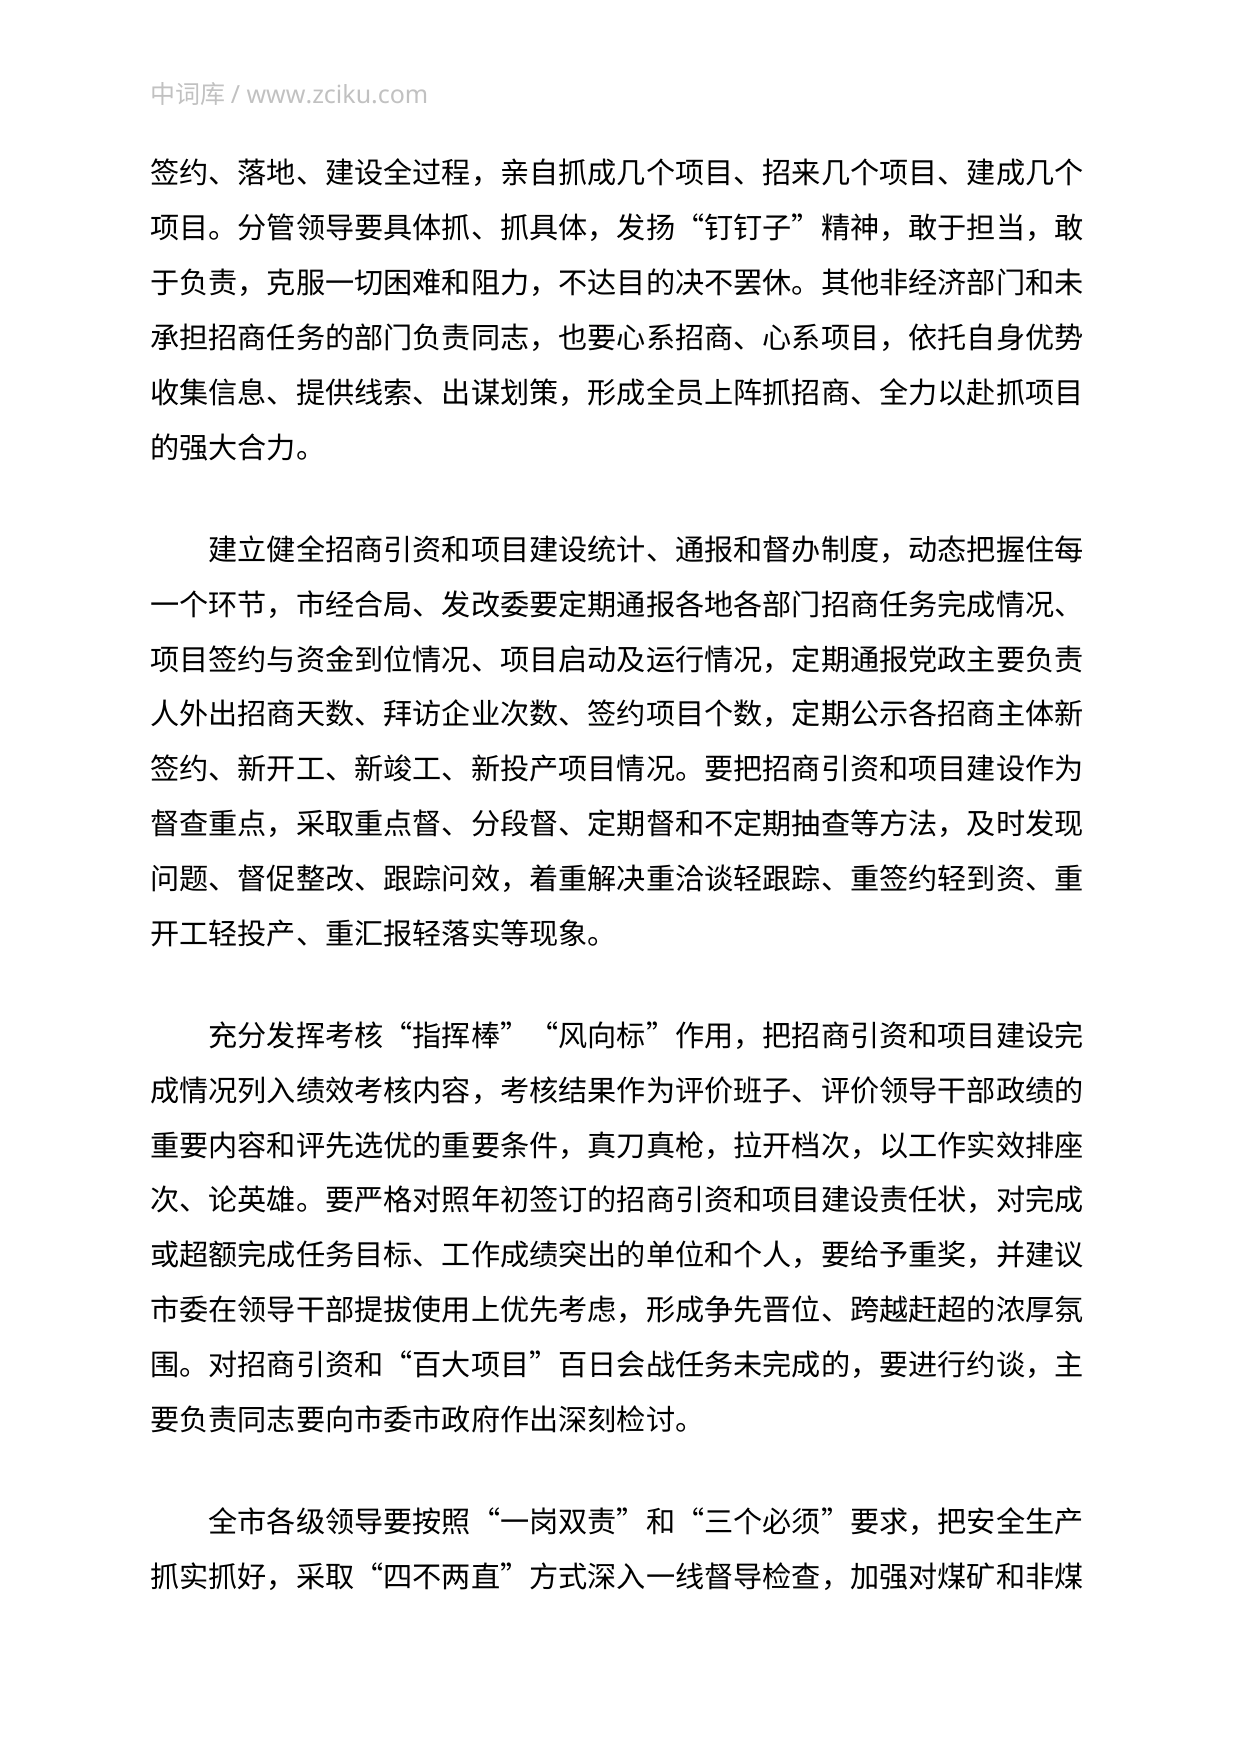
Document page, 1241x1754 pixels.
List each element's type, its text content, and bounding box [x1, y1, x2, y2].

text 充分发挥考核“指挥棒”“风向标”作用，把招商引资和项目建设完成情况列入绩效考核内容，考核结果作为评价班子、评价领导干部政绩的重要内容和评先选优的重要条件，真刀真枪，拉开档次，以工作实效排座次、论英雄。要严格对照年初签订的招商引资和项目建设责任状，对完成或超额完成任务目标、工作成绩突出的单位和个人，要给予重奖，并建议市委在领导干部提拔使用上优先考虑，形成争先晋位、跨越赶超的浓厚氛围。对招商引资和“百大项目”百日会战任务未完成的，要进行约谈，主要负责同志要向市委市政府作出深刻检讨。 [150, 1012, 1090, 1439]
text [150, 150, 1090, 467]
text 建立健全招商引资和项目建设统计、通报和督办制度，动态把握住每一个环节，市经合局、发改委要定期通报各地各部门招商任务完成情况、项目签约与资金到位情况、项目启动及运行情况，定期通报党政主要负责人外出招商天数、拜访企业次数、签约项目个数，定期公示各招商主体新签约、新开工、新竣工、新投产项目情况。要把招商引资和项目建设作为督查重点，采取重点督、分段督、定期督和不定期抽查等方法，及时发现问题、督促整改、跟踪问效，着重解决重洽谈轻跟踪、重签约轻到资、重开工轻投产、重汇报轻落实等现象。 [150, 526, 1090, 953]
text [150, 1498, 1090, 1596]
